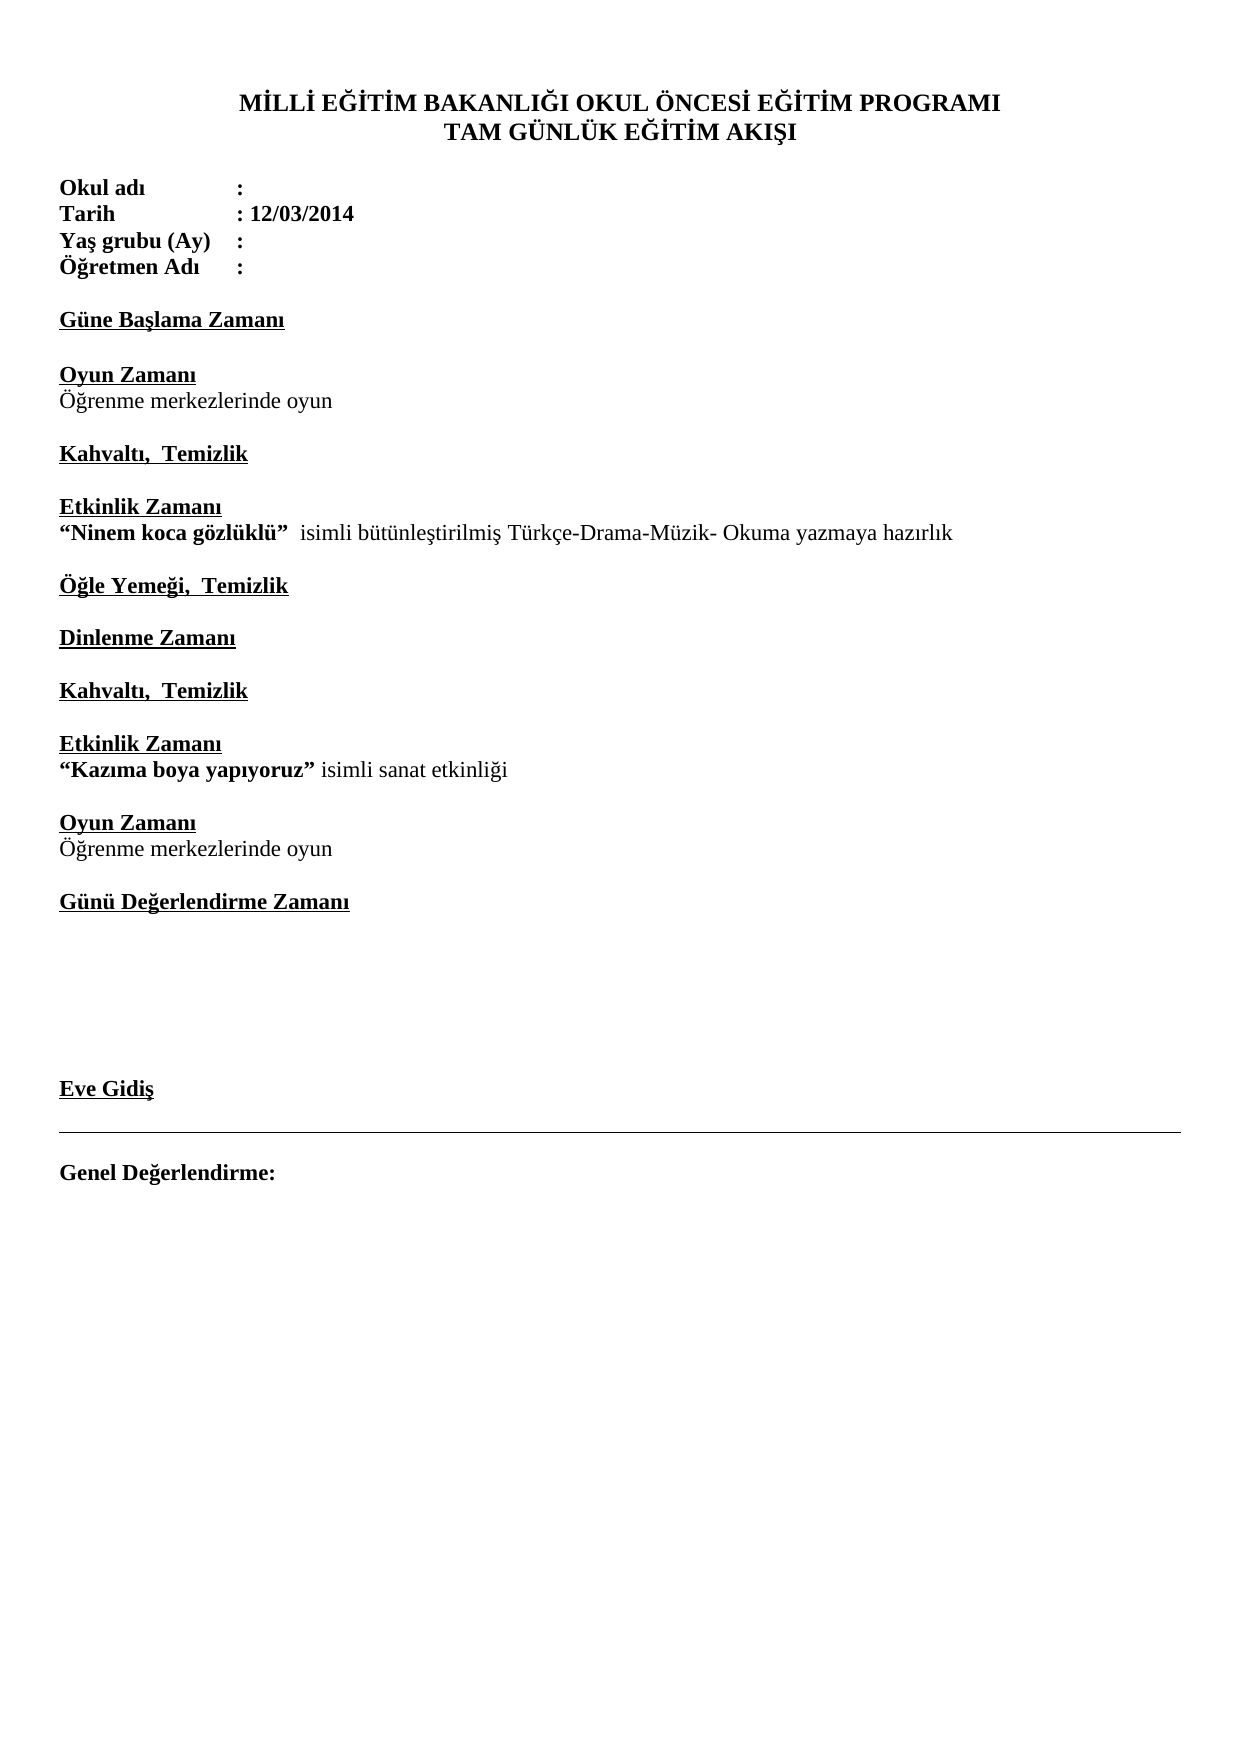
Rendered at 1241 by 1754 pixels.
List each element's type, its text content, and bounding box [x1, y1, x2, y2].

text Okul adı : [59, 174, 1181, 200]
text “Ninem koca gözlüklü” isimli bütünleştirilmiş Türkçe-Drama-Müzik- Okuma yazmaya hazırlık [59, 519, 1181, 545]
text Eve Gidiş [59, 1075, 1181, 1101]
text Etkinlik Zamanı [59, 493, 1181, 519]
text Kahvaltı, Temizlik [59, 440, 1181, 466]
text Yaş grubu (Ay) : [59, 227, 1181, 253]
text Dinlenme Zamanı [59, 624, 1181, 651]
text Etkinlik Zamanı [59, 730, 1181, 756]
text Öğle Yemeği, Temizlik [59, 572, 1181, 598]
text “Kazıma boya yapıyoruz” isimli sanat etkinliği [59, 756, 1181, 783]
text Günü Değerlendirme Zamanı [59, 888, 1181, 914]
text Oyun Zamanı [59, 809, 1181, 835]
text Oyun Zamanı [59, 361, 1181, 387]
text MİLLİ EĞİTİM BAKANLIĞI OKUL ÖNCESİ EĞİTİM PROGRAMI [59, 88, 1181, 117]
text Genel Değerlendirme: [59, 1133, 1181, 1186]
text Öğretmen Adı : [59, 253, 1181, 279]
text Öğrenme merkezlerinde oyun [59, 387, 1181, 414]
text Öğrenme merkezlerinde oyun [59, 835, 1181, 862]
text Güne Başlama Zamanı [59, 306, 1181, 332]
text Tarih : 12/03/2014 [59, 200, 1181, 227]
text TAM GÜNLÜK EĞİTİM AKIŞI [59, 117, 1181, 145]
text Kahvaltı, Temizlik [59, 677, 1181, 703]
